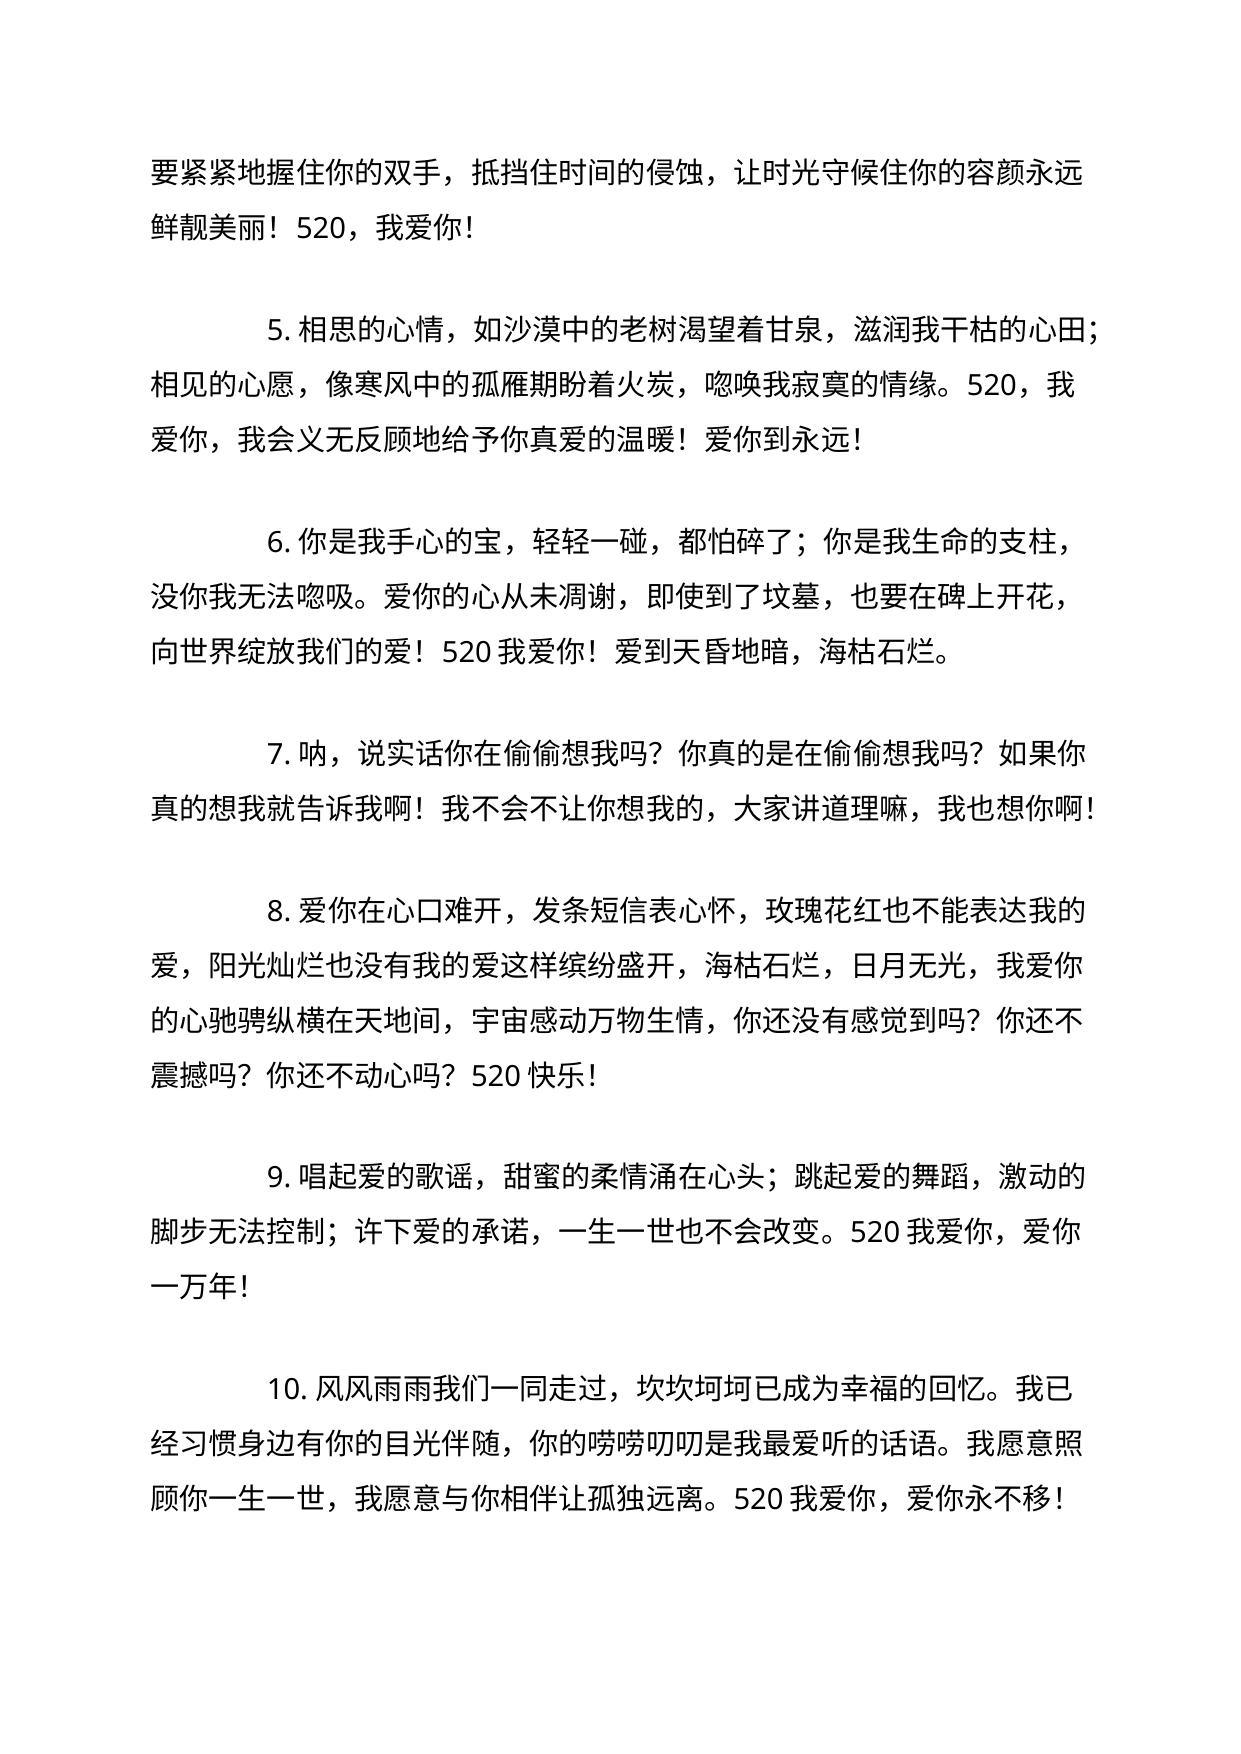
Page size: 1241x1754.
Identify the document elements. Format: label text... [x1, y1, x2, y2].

text 9. 唱起爱的歌谣，甜蜜的柔情涌在心头；跳起爱的舞蹈，激动的脚步无法控制；许下爱的承诺，一生一世也不会改变。520我爱你，爱你一万年！ [150, 1154, 1090, 1306]
text 6. 你是我手心的宝，轻轻一碰，都怕碎了；你是我生命的支柱，没你我无法唿吸。爱你的心从未凋谢，即使到了坟墓，也要在碑上开花，向世界绽放我们的爱！520我爱你！爱到天昏地暗，海枯石烂。 [150, 519, 1090, 671]
text 5. 相思的心情，如沙漠中的老树渴望着甘泉，滋润我干枯的心田；相见的心愿，像寒风中的孤雁期盼着火炭，唿唤我寂寞的情缘。520，我爱你，我会义无反顾地给予你真爱的温暖！爱你到永远！ [150, 307, 1090, 459]
text 10. 风风雨雨我们一同走过，坎坎坷坷已成为幸福的回忆。我已经习惯身边有你的目光伴随，你的唠唠叨叨是我最爱听的话语。我愿意照顾你一生一世，我愿意与你相伴让孤独远离。520我爱你，爱你永不移！ [150, 1366, 1090, 1518]
text 8. 爱你在心口难开，发条短信表心怀，玫瑰花红也不能表达我的爱，阳光灿烂也没有我的爱这样缤纷盛开，海枯石烂，日月无光，我爱你的心驰骋纵横在天地间，宇宙感动万物生情，你还没有感觉到吗？你还不震撼吗？你还不动心吗？520快乐！ [150, 887, 1090, 1094]
text 7. 呐，说实话你在偷偷想我吗？你真的是在偷偷想我吗？如果你真的想我就告诉我啊！我不会不让你想我的，大家讲道理嘛，我也想你啊！ [150, 731, 1090, 828]
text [150, 150, 1090, 247]
